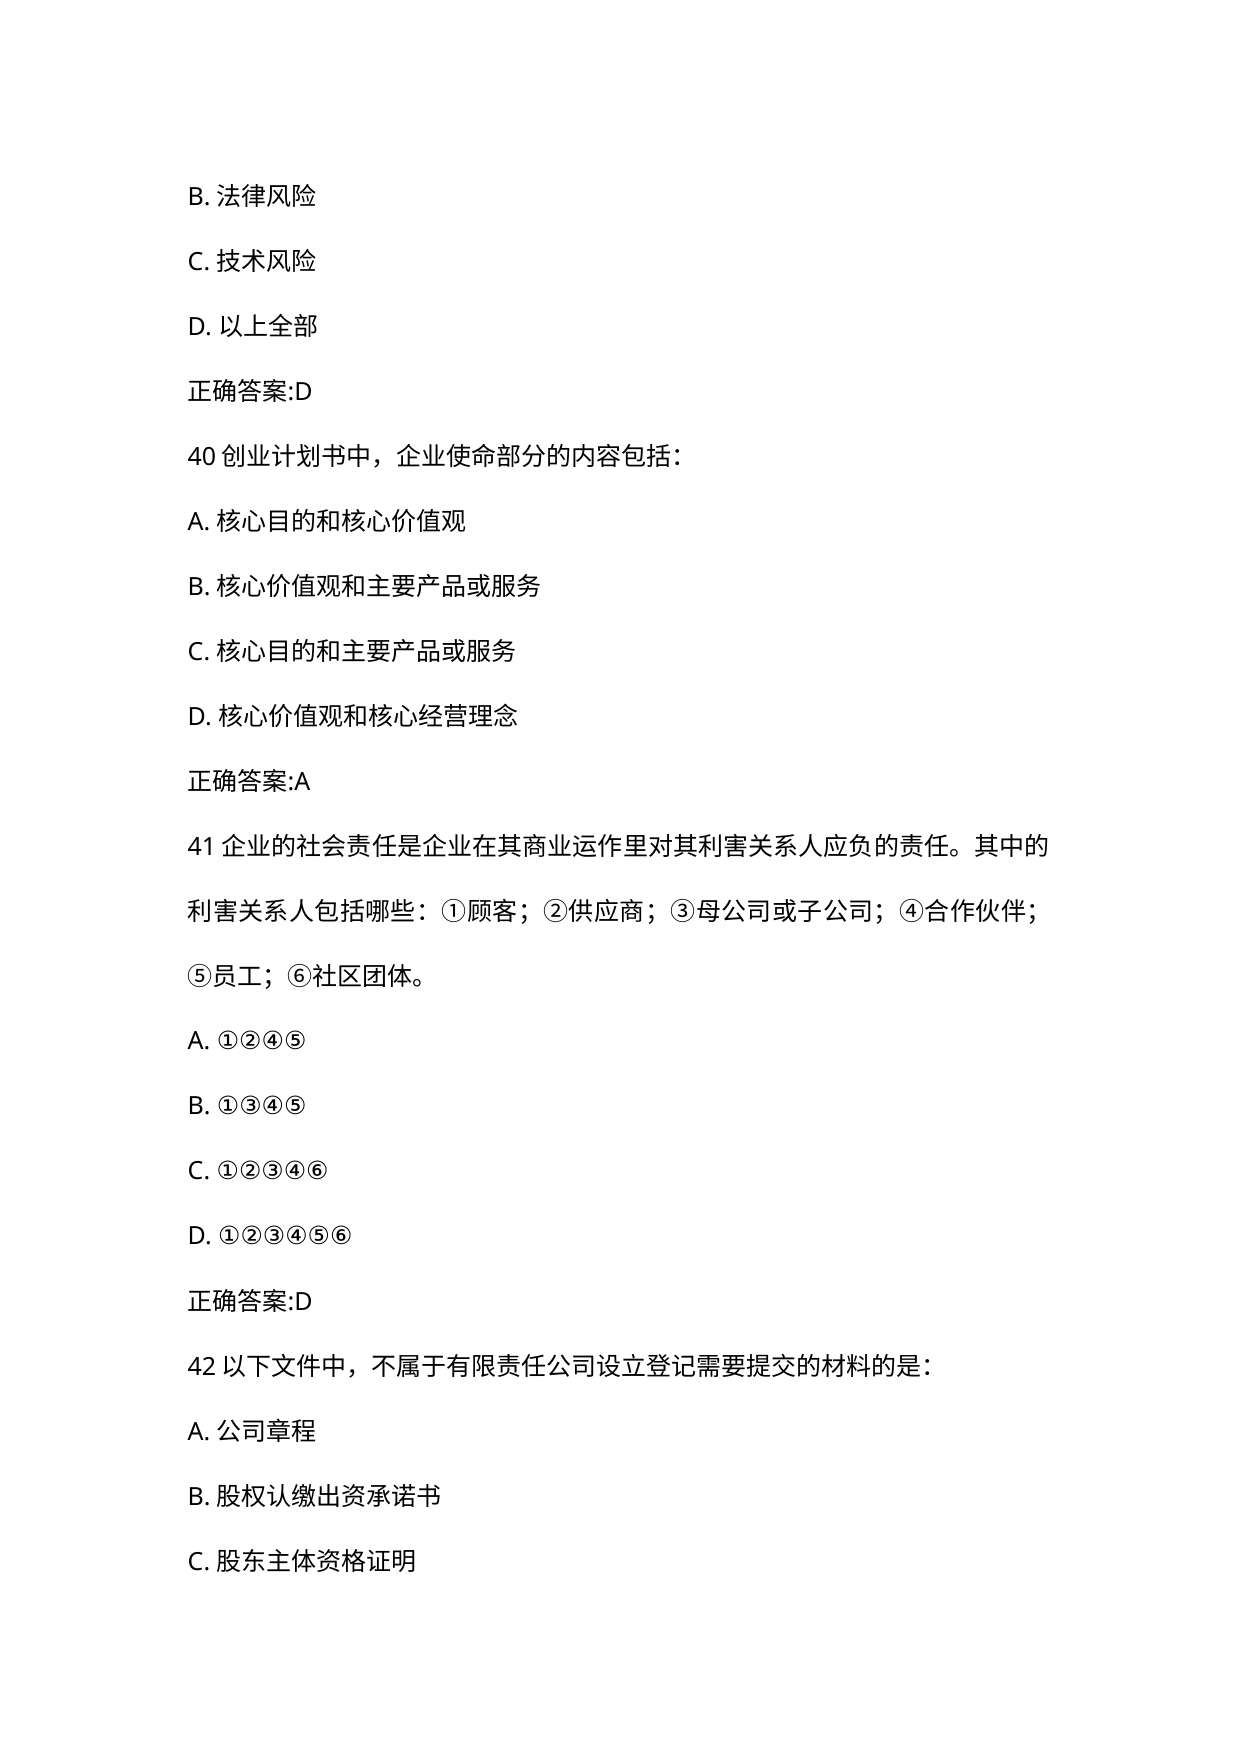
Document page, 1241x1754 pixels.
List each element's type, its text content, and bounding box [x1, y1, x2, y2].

text A. ①②④⑤ [187, 1007, 1053, 1072]
text D. 核心价值观和核心经营理念 [187, 682, 1053, 747]
text D. 以上全部 [187, 292, 1053, 357]
text B. 股权认缴出资承诺书 [187, 1462, 1053, 1527]
text B. ①③④⑤ [187, 1072, 1053, 1137]
text B. 核心价值观和主要产品或服务 [187, 552, 1053, 617]
text 正确答案:D [187, 357, 1053, 422]
text C. 股东主体资格证明 [187, 1527, 1053, 1592]
text C. 核心目的和主要产品或服务 [187, 617, 1053, 682]
text C. ①②③④⑥ [187, 1137, 1053, 1202]
text 正确答案:D [187, 1267, 1053, 1332]
text 42以下文件中，不属于有限责任公司设立登记需要提交的材料的是： [187, 1332, 1053, 1397]
text 41企业的社会责任是企业在其商业运作里对其利害关系人应负的责任。其中的利害关系人包括哪些：①顾客；②供应商；③母公司或子公司；④合作伙伴；⑤员工；⑥社区团体。 [187, 812, 1053, 1007]
text D. ①②③④⑤⑥ [187, 1202, 1053, 1267]
text 40创业计划书中，企业使命部分的内容包括： [187, 422, 1053, 487]
text C. 技术风险 [187, 227, 1053, 292]
text A. 核心目的和核心价值观 [187, 487, 1053, 552]
text B. 法律风险 [187, 162, 1053, 227]
text A. 公司章程 [187, 1397, 1053, 1462]
text 正确答案:A [187, 747, 1053, 812]
